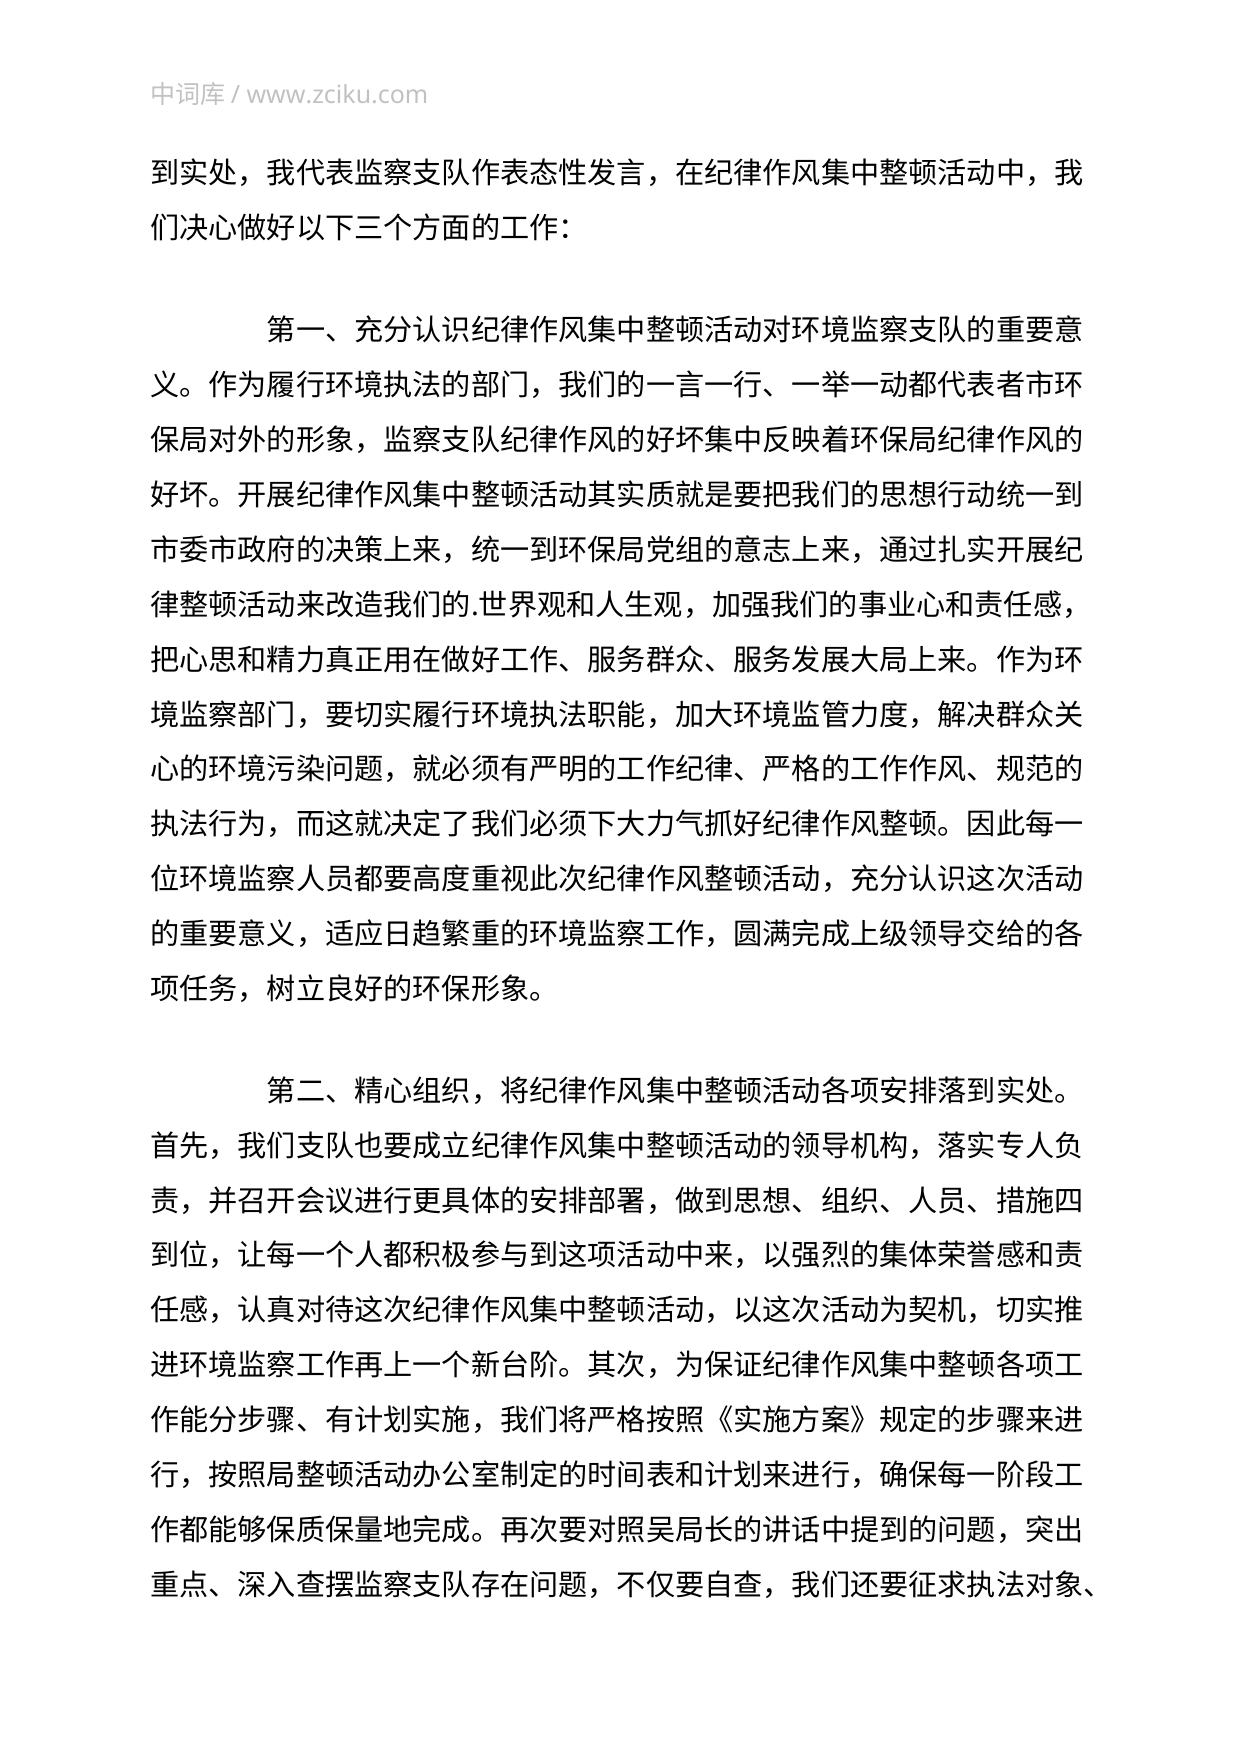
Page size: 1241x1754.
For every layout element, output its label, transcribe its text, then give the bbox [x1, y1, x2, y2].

text 第一、充分认识纪律作风集中整顿活动对环境监察支队的重要意义。作为履行环境执法的部门，我们的一言一行、一举一动都代表者市环保局对外的形象，监察支队纪律作风的好坏集中反映着环保局纪律作风的好坏。开展纪律作风集中整顿活动其实质就是要把我们的思想行动统一到市委市政府的决策上来，统一到环保局党组的意志上来，通过扎实开展纪律整顿活动来改造我们的.世界观和人生观，加强我们的事业心和责任感，把心思和精力真正用在做好工作、服务群众、服务发展大局上来。作为环境监察部门，要切实履行环境执法职能，加大环境监管力度，解决群众关心的环境污染问题，就必须有严明的工作纪律、严格的工作作风、规范的执法行为，而这就决定了我们必须下大力气抓好纪律作风整顿。因此每一位环境监察人员都要高度重视此次纪律作风整顿活动，充分认识这次活动的重要意义，适应日趋繁重的环境监察工作，圆满完成上级领导交给的各项任务，树立良好的环保形象。 [150, 307, 1090, 1008]
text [150, 1067, 1090, 1604]
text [150, 150, 1090, 247]
